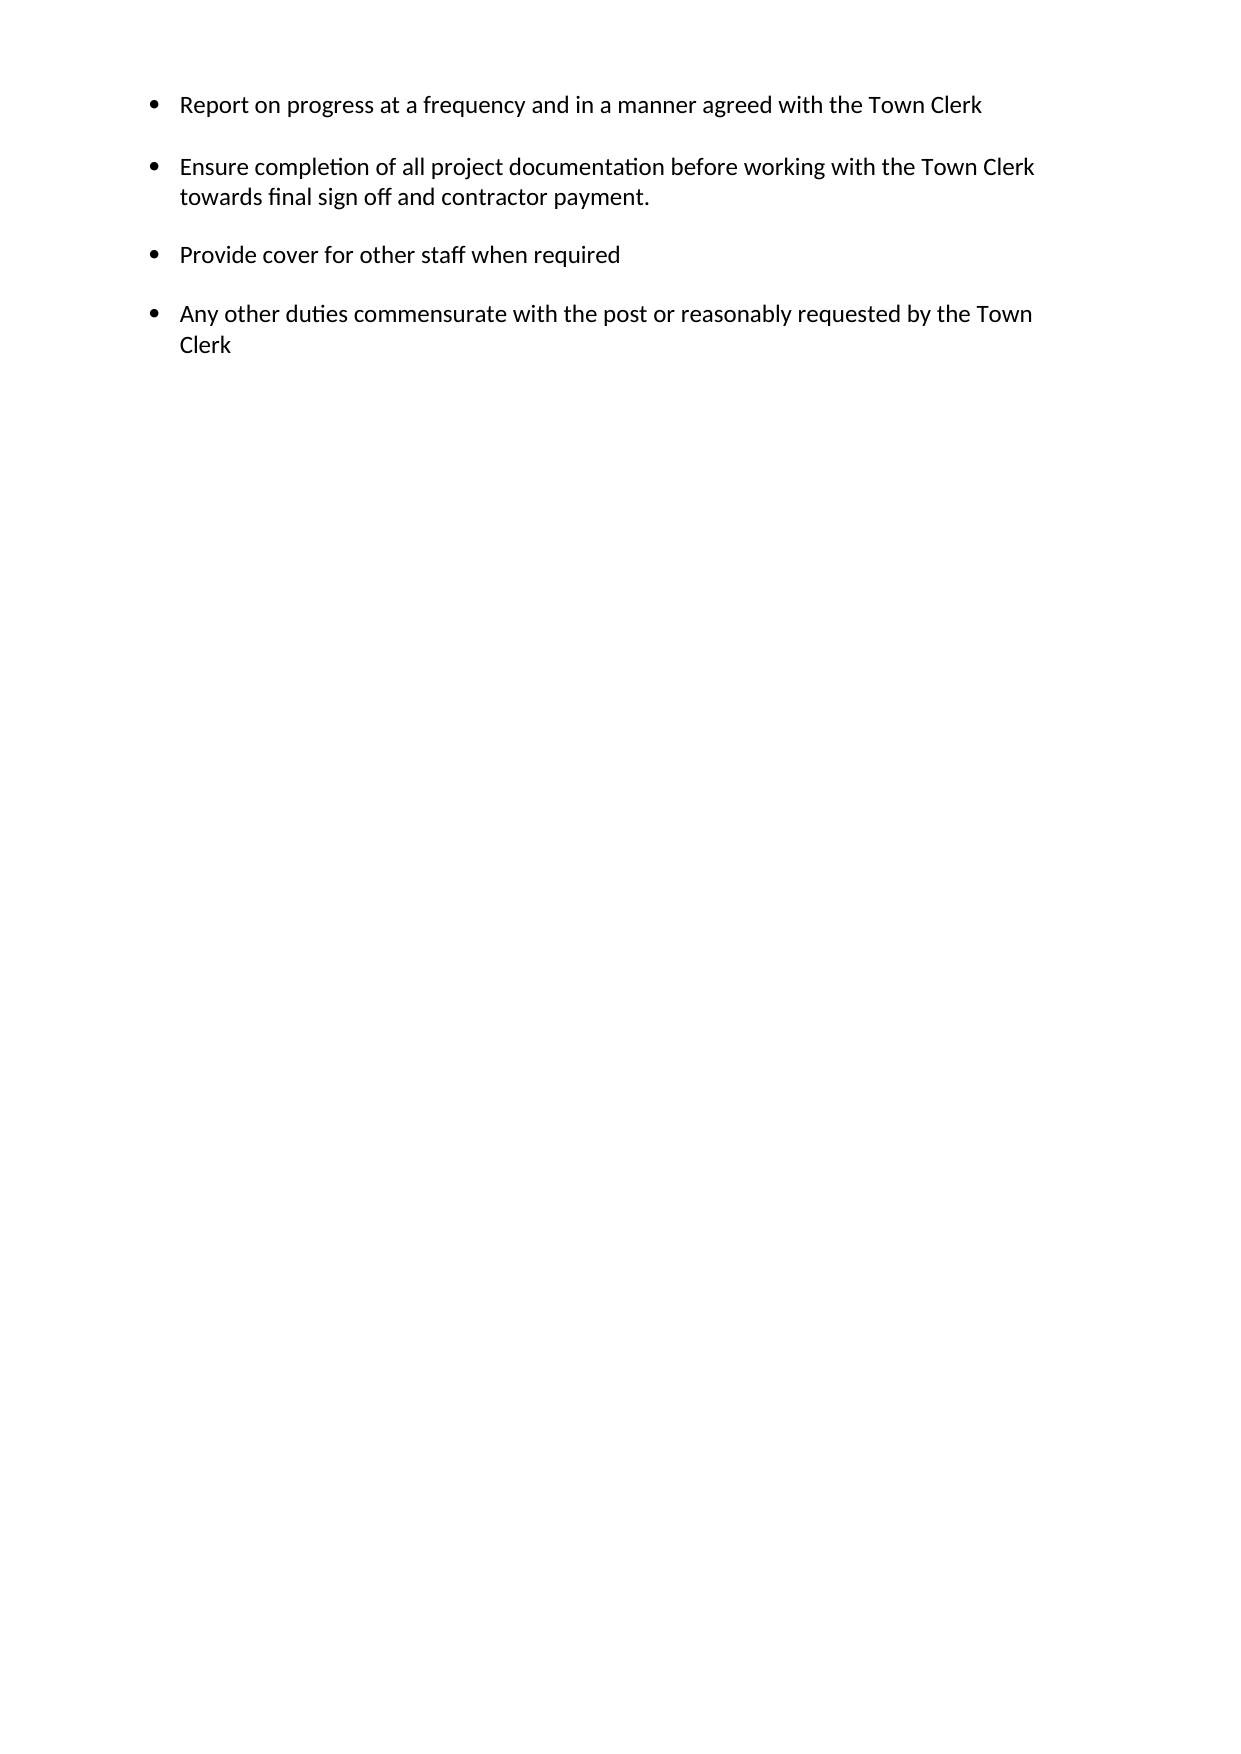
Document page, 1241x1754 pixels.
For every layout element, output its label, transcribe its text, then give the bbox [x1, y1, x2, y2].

list Ensure completion of all project documentation before working with the Town Clerk towards final sign off and contractor payment. [150, 151, 1090, 240]
list Report on progress at a frequency and in a manner agreed with the Town Clerk [150, 89, 1090, 120]
list Provide cover for other staff when required [150, 240, 1090, 298]
list Any other duties commensurate with the post or reasonably requested by the Town Clerk [150, 298, 1090, 359]
